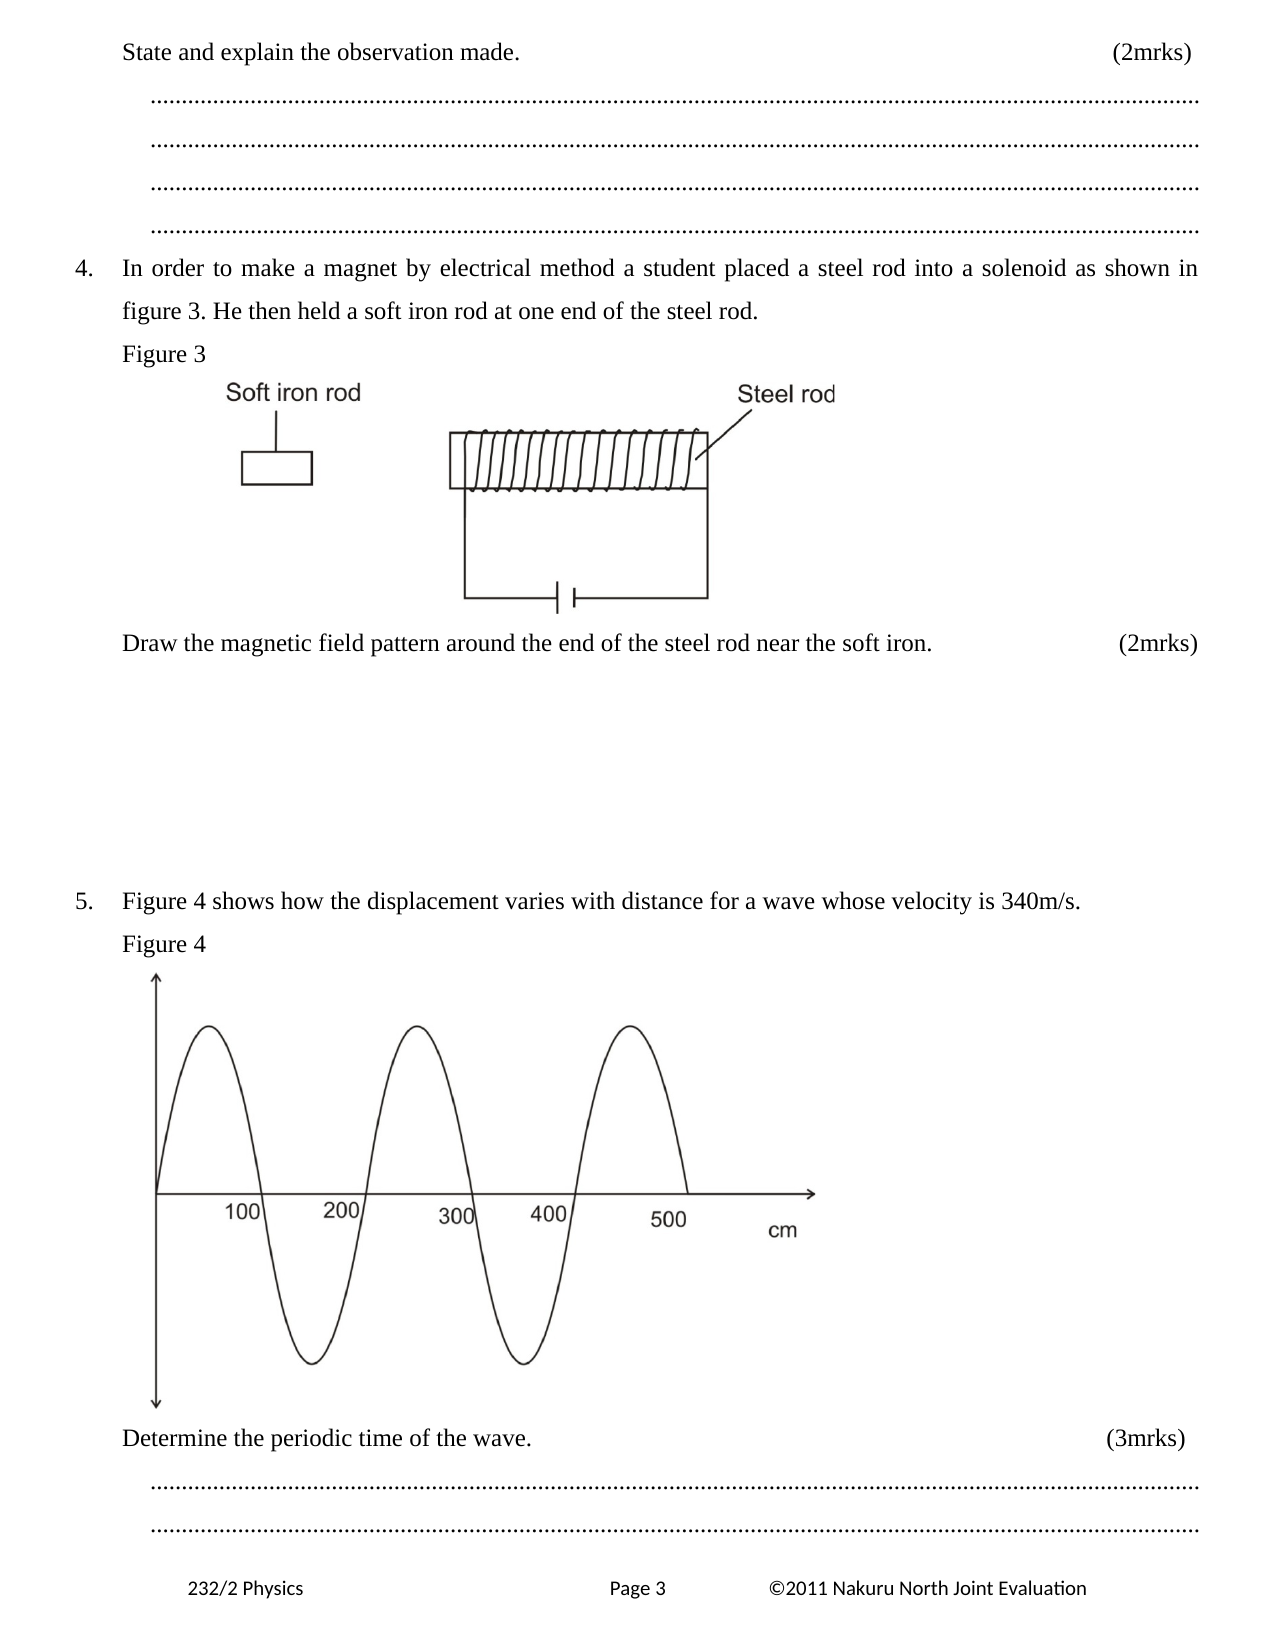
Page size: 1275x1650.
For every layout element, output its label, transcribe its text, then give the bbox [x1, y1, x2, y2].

list In order to make a magnet by electrical method a student placed a steel rod into a solenoid as shown in figure 3. He then held a soft iron rod at one end of the steel rod. [75, 253, 1200, 325]
text Figure 3 [122, 339, 1200, 368]
list Figure 4 shows how the displacement varies with distance for a wave whose velocity is 340m/s. [75, 886, 1200, 915]
text Figure 4 [122, 929, 1200, 958]
picture [225, 382, 835, 614]
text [150, 1466, 1200, 1538]
picture [150, 972, 816, 1409]
text Determine the periodic time of the wave. (3mrks) [122, 1423, 1200, 1452]
text Draw the magnetic field pattern around the end of the steel rod near the soft iron. (2mrks) [122, 628, 1200, 656]
text State and explain the observation made. (2mrks) [122, 37, 1200, 66]
